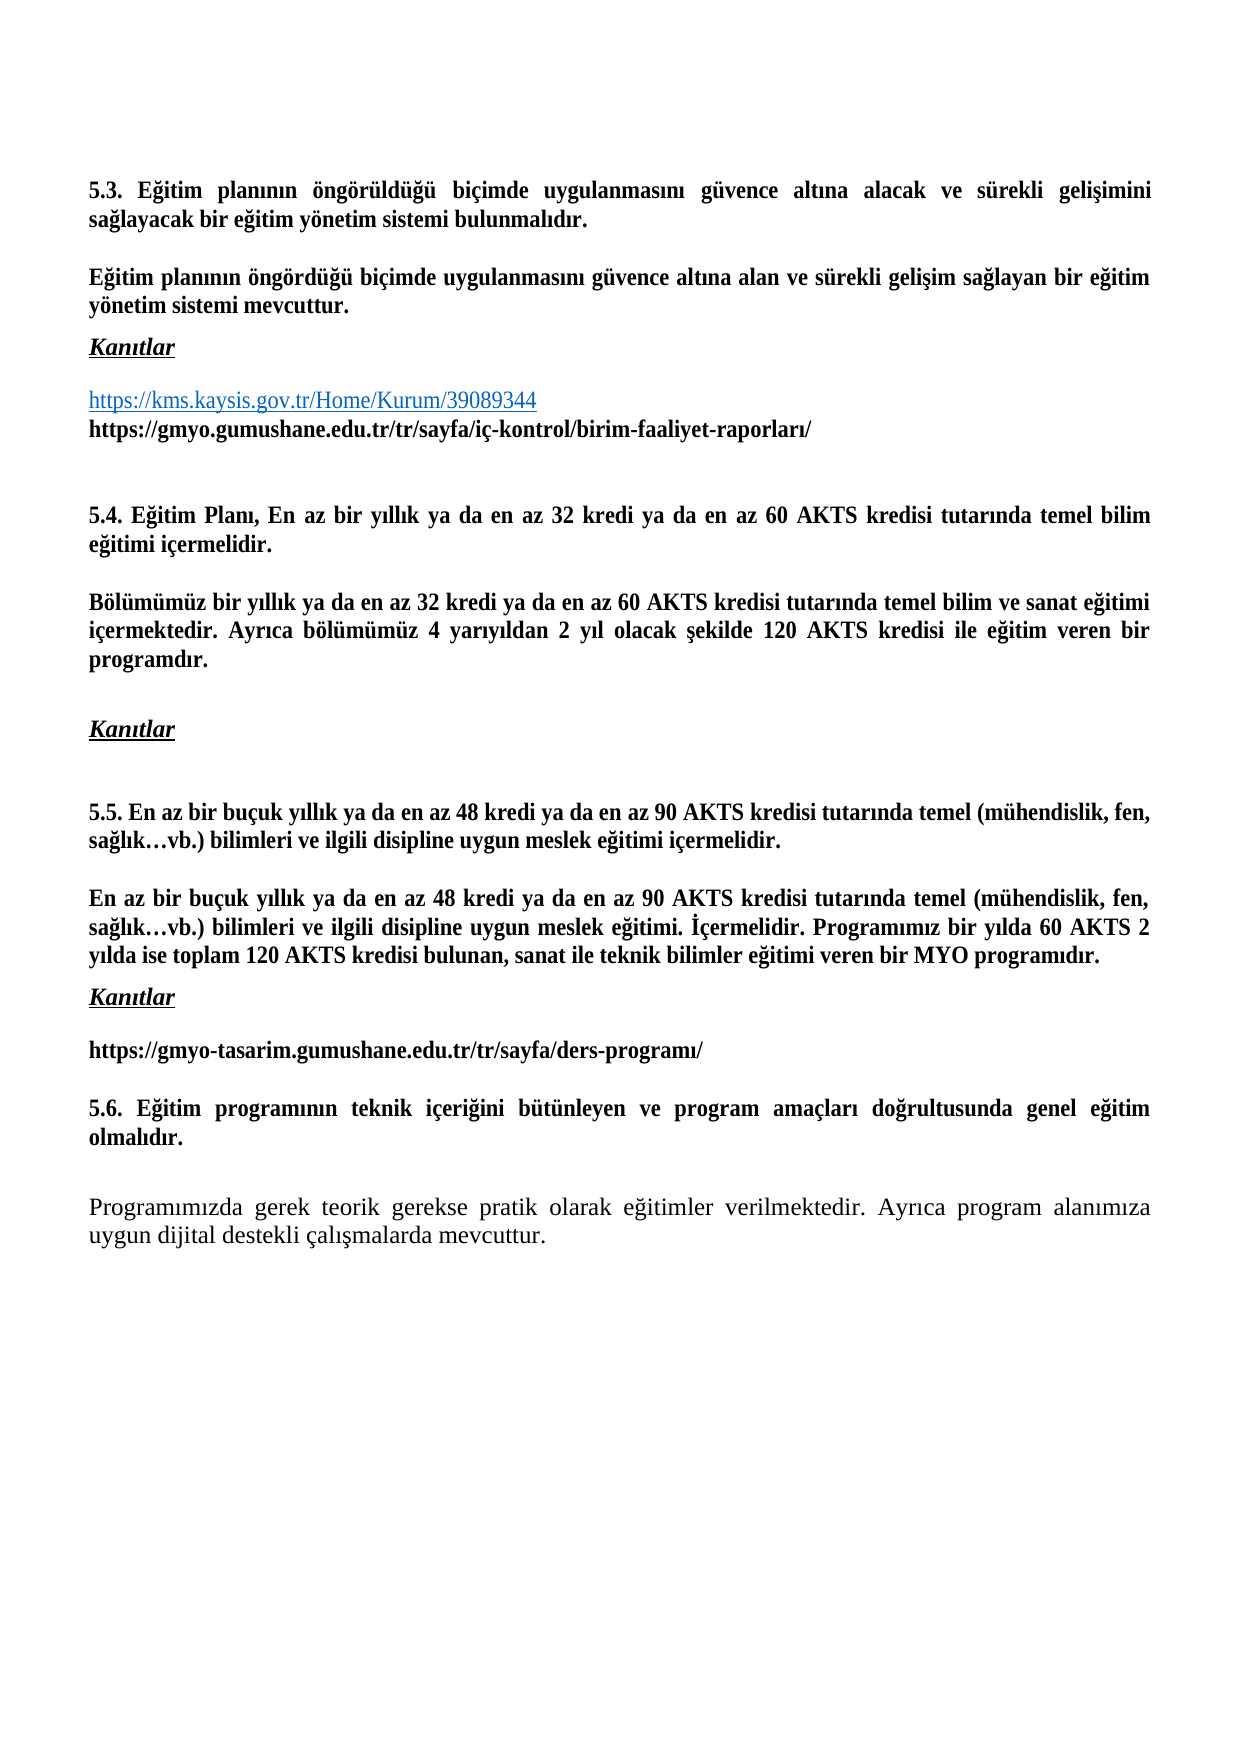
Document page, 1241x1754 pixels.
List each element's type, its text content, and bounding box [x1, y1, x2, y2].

subtitle https://gmyo-tasarim.gumushane.edu.tr/tr/sayfa/ders-programı/ [89, 1036, 1152, 1064]
text Kanıtlar [89, 332, 1152, 361]
text Kanıtlar [89, 982, 1152, 1011]
subtitle Eğitim planının öngördüğü biçimde uygulanmasını güvence altına alan ve sürekli gelişim sağlayan bir eğitim yönetim sistemi mevcuttur. [89, 262, 1152, 319]
subtitle En az bir buçuk yıllık ya da en az 48 kredi ya da en az 90 AKTS kredisi tutarında temel (mühendislik, fen, sağlık…vb.) bilimleri ve ilgili disipline uygun meslek eğitimi. İçermelidir. Programımız bir yılda 60 AKTS 2 yılda ise toplam 120 AKTS kredisi bulunan, sanat ile teknik bilimler eğitimi veren bir MYO programıdır. [89, 883, 1152, 969]
subtitle 5.6. Eğitim programının teknik içeriğini bütünleyen ve program amaçları doğrultusunda genel eğitim olmalıdır. [89, 1093, 1152, 1151]
subtitle 5.5. En az bir buçuk yıllık ya da en az 48 kredi ya da en az 90 AKTS kredisi tutarında temel (mühendislik, fen, sağlık…vb.) bilimleri ve ilgili disipline uygun meslek eğitimi içermelidir. [89, 797, 1152, 854]
text Programımızda gerek teorik gerekse pratik olarak eğitimler verilmektedir. Ayrıca program alanımıza uygun dijital destekli çalışmalarda mevcuttur. [89, 1192, 1152, 1249]
subtitle 5.3. Eğitim planının öngörüldüğü biçimde uygulanmasını güvence altına alacak ve sürekli gelişimini sağlayacak bir eğitim yönetim sistemi bulunmalıdır. [89, 176, 1152, 233]
subtitle Bölümümüz bir yıllık ya da en az 32 kredi ya da en az 60 AKTS kredisi tutarında temel bilim ve sanat eğitimi içermektedir. Ayrıca bölümümüz 4 yarıyıldan 2 yıl olacak şekilde 120 AKTS kredisi ile eğitim veren bir programdır. [89, 587, 1152, 673]
subtitle 5.4. Eğitim Planı, En az bir yıllık ya da en az 32 kredi ya da en az 60 AKTS kredisi tutarında temel bilim eğitimi içermelidir. [89, 501, 1152, 558]
subtitle https://kms.kaysis.gov.tr/Home/Kurum/39089344 https://gmyo.gumushane.edu.tr/tr/sayfa/iç-kontrol/birim-faaliyet-raporları/ [89, 386, 1152, 443]
text Kanıtlar [89, 714, 1152, 743]
